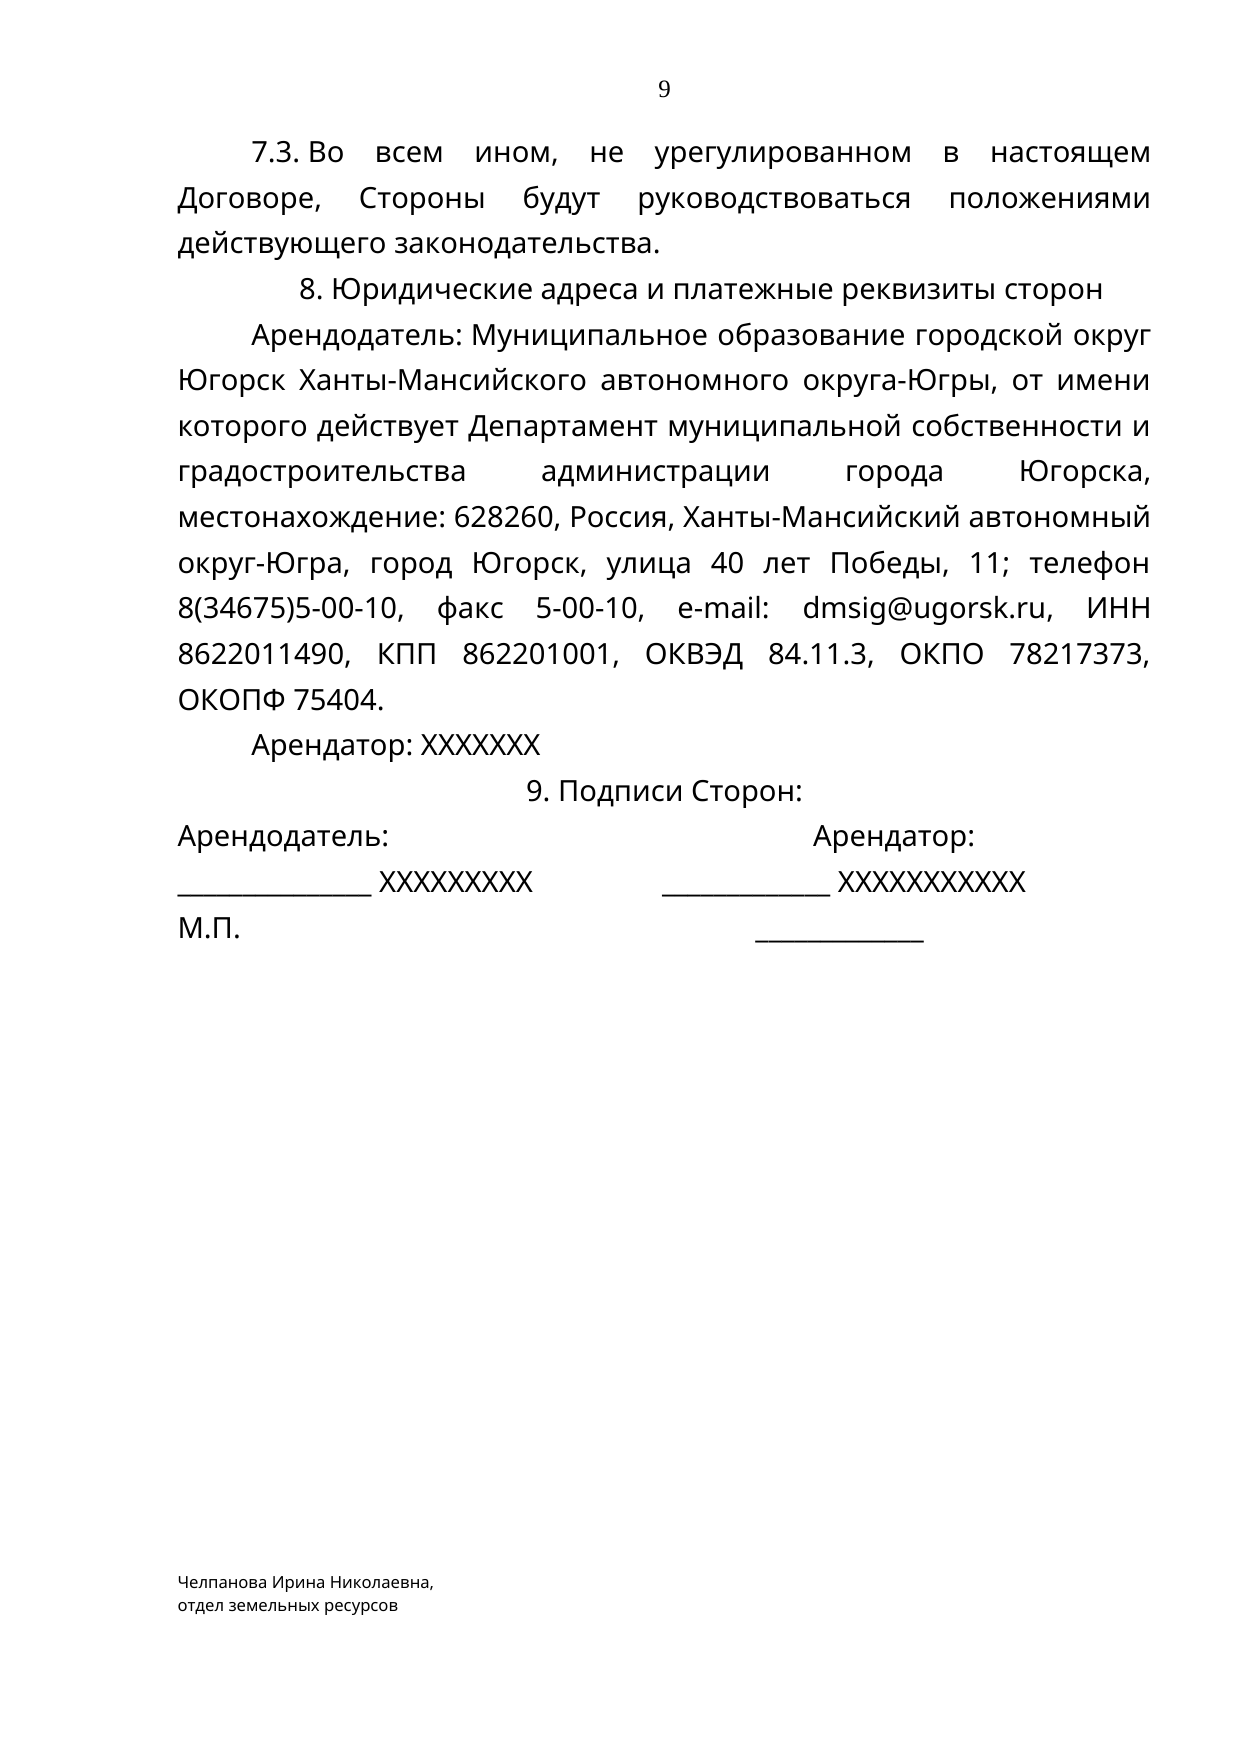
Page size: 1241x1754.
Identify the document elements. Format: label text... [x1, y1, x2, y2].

text М.П. _____________ [177, 907, 1152, 947]
text Арендатор: ХХХХХХХ [177, 724, 1152, 764]
text Арендодатель: Муниципальное образование городской округ Югорск Ханты-Мансийского автономного округа-Югры, от имени которого действует Департамент муниципальной собственности и градостроительства администрации города Югорска, местонахождение: 628260, Россия, Ханты-Мансийский автономный округ-Югра, город Югорск, улица 40 лет Победы, 11; телефон 8(34675)5-00-10, факс 5-00-10, e-mail: dmsig@ugorsk.ru, ИНН 8622011490, КПП 862201001, ОКВЭД 84.11.3, ОКПО 78217373, ОКОПФ 75404. [177, 314, 1152, 718]
text Челпанова Ирина Николаевна, [177, 1571, 1152, 1593]
text _______________ ХХХХХХХХХ _____________ ХХХХХХХХХХХ [177, 861, 1152, 901]
text 7.3. Во всем ином, не урегулированном в настоящем Договоре, Стороны будут руководствоваться положениями действующего законодательства. [177, 131, 1152, 262]
text 9. Подписи Сторон: [177, 770, 1152, 810]
text отдел земельных ресурсов [177, 1593, 1152, 1616]
text 8. Юридические адреса и платежные реквизиты сторон [177, 268, 1152, 308]
text Арендодатель: Арендатор: [177, 816, 1152, 855]
